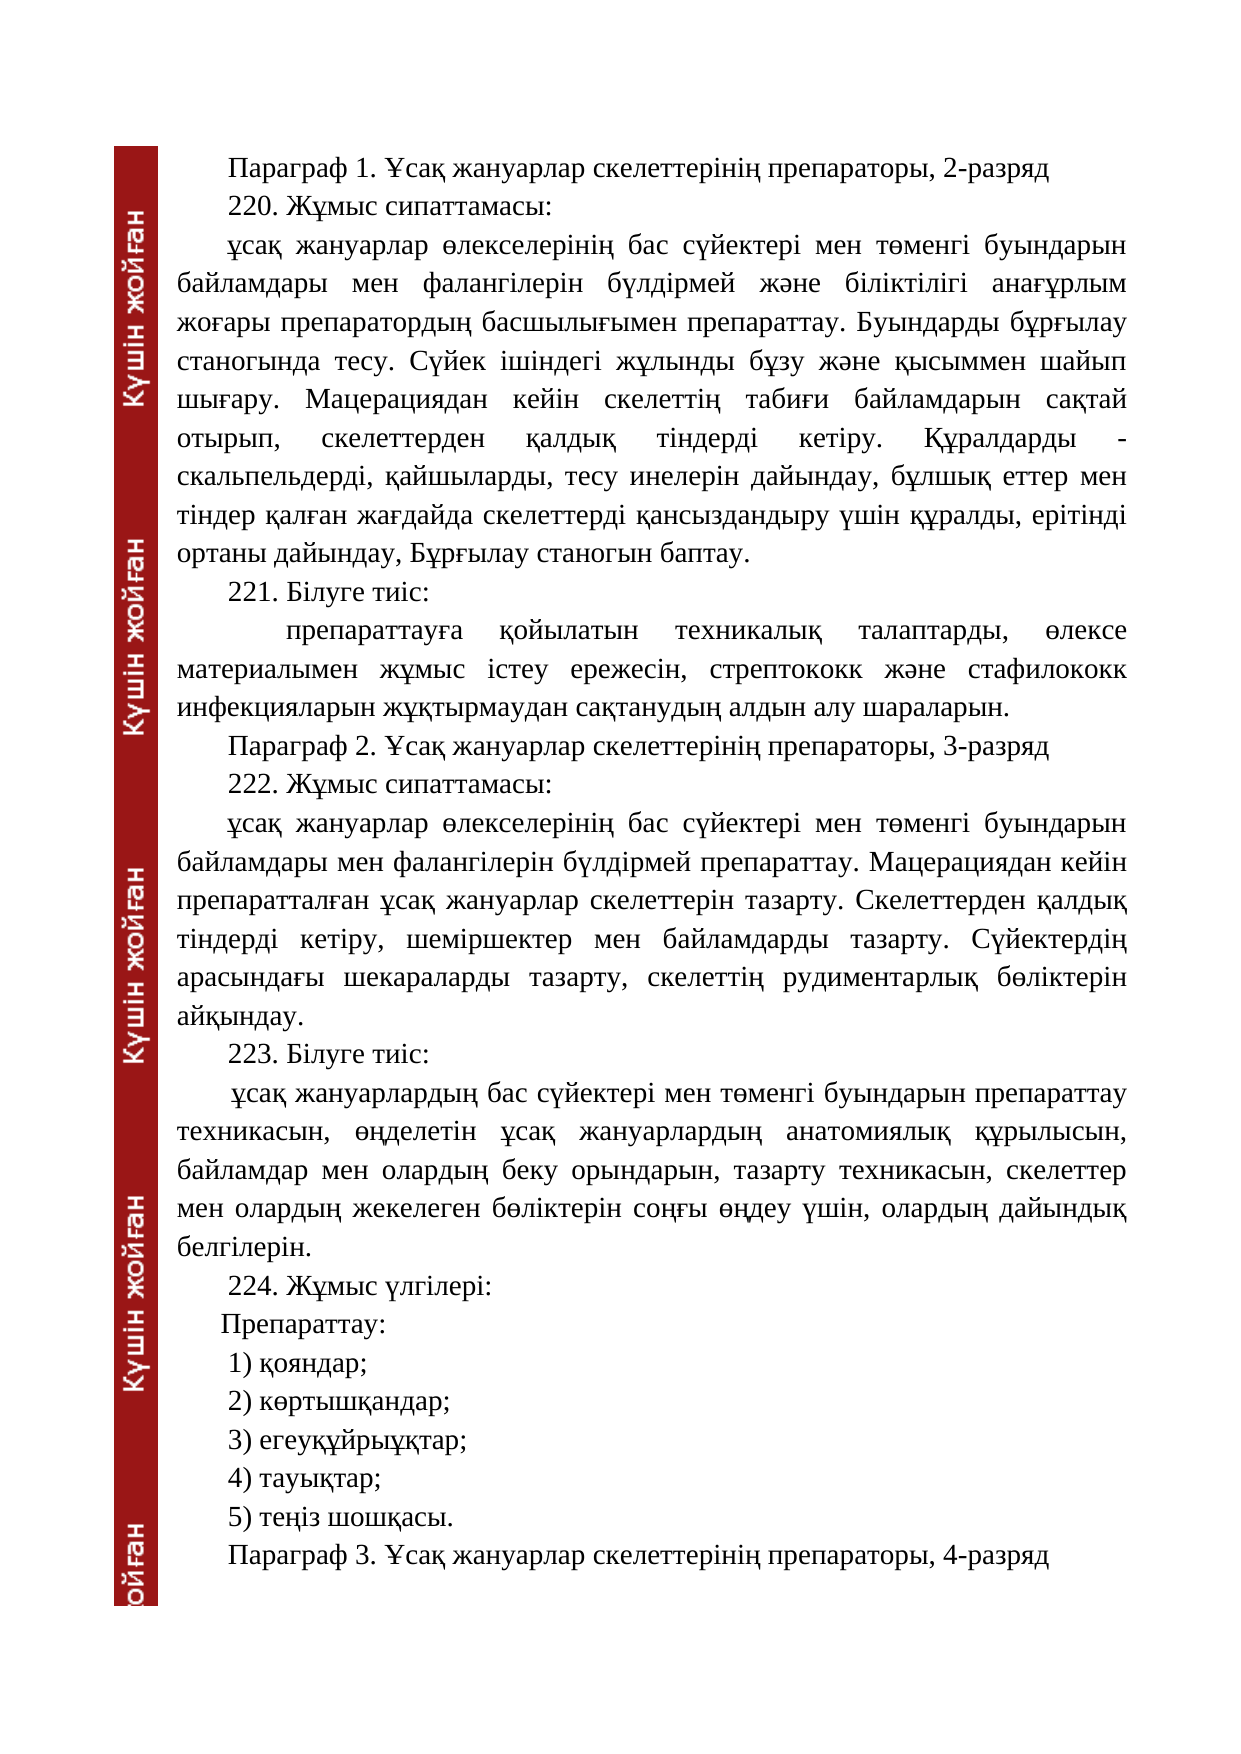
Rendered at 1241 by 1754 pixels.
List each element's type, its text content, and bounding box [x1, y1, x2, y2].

picture [114, 569, 158, 574]
text 2) көртышқандар; [112, 1383, 1128, 1417]
text Параграф 1. Ұсақ жануарлар скелеттерінің препараторы, 2-разряд [112, 150, 1128, 183]
picture [114, 146, 158, 150]
text 5) теңіз шошқасы. [112, 1499, 1128, 1532]
picture [114, 607, 158, 612]
picture [114, 1301, 158, 1306]
text 223. Білуге тиіс: [112, 1036, 1128, 1070]
picture [114, 1070, 158, 1075]
picture [114, 1340, 158, 1345]
text ұсақ жануарлар өлекселерінің бас сүйектері мен төменгі буындарын байламдары мен фалангілерін бүлдірмей және біліктілігі анағұрлым жоғары препаратордың басшылығымен препараттау. Буындарды бұрғылау станогында тесу. Сүйек ішіндегі жұлынды бұзу және қысыммен шайып шығару. Мацерациядан кейін скелеттің табиғи байламдарын сақтай отырып, скелеттерден қалдық тіндерді кетіру. Құралдарды - скальпельдерді, қайшыларды, тесу инелерін дайындау, бұлшық еттер мен тіндер қалған жағдайда скелеттерді қансыздандыру үшін құралды, ерітінді ортаны дайындау, Бұрғылау станогын баптау. [112, 227, 1128, 569]
text 220. Жұмыс сипаттамасы: [112, 188, 1128, 222]
picture [114, 1263, 158, 1268]
picture [114, 1417, 158, 1422]
text 4) тауықтар; [112, 1460, 1128, 1494]
picture [114, 1455, 158, 1460]
picture [114, 723, 158, 728]
text Параграф 3. Ұсақ жануарлар скелеттерінің препараторы, 4-разряд [112, 1537, 1128, 1571]
picture [114, 183, 158, 188]
picture [114, 1571, 158, 1606]
text 222. Жұмыс сипаттамасы: [112, 767, 1128, 800]
text Параграф 2. Ұсақ жануарлар скелеттерінің препараторы, 3-разряд [112, 728, 1128, 762]
text 3) егеуқұйрыұқтар; [112, 1422, 1128, 1455]
text ұсақ жануарлардың бас сүйектері мен төменгі буындарын препараттау техникасын, өңделетін ұсақ жануарлардың анатомиялық құрылысын, байламдар мен олардың беку орындарын, тазарту техникасын, скелеттер мен олардың жекелеген бөліктерін соңғы өңдеу үшін, олардың дайындық белгілерін. [112, 1075, 1128, 1263]
picture [114, 762, 158, 767]
picture [114, 222, 158, 227]
picture [114, 1494, 158, 1499]
text 221. Білуге тиіс: [112, 574, 1128, 607]
text ұсақ жануарлар өлекселерінің бас сүйектері мен төменгі буындарын байламдары мен фалангілерін бүлдірмей препараттау. Мацерациядан кейін препаратталған ұсақ жануарлар скелеттерін тазарту. Скелеттерден қалдық тіндерді кетіру, шеміршектер мен байламдарды тазарту. Сүйектердің арасындағы шекараларды тазарту, скелеттің рудиментарлық бөліктерін айқындау. [112, 805, 1128, 1031]
text 1) қояндар; [112, 1345, 1128, 1378]
text Препараттау: [112, 1306, 1128, 1340]
picture [114, 1532, 158, 1537]
text препараттауға қойылатын техникалық талаптарды, өлексе материалымен жұмыс істеу ережесін, стрептококк және стафилококк инфекцияларын жұқтырмаудан сақтанудың алдын алу шараларын. [112, 612, 1128, 723]
picture [114, 800, 158, 805]
picture [114, 1031, 158, 1036]
picture [114, 1378, 158, 1383]
text 224. Жұмыс үлгілері: [112, 1268, 1128, 1301]
